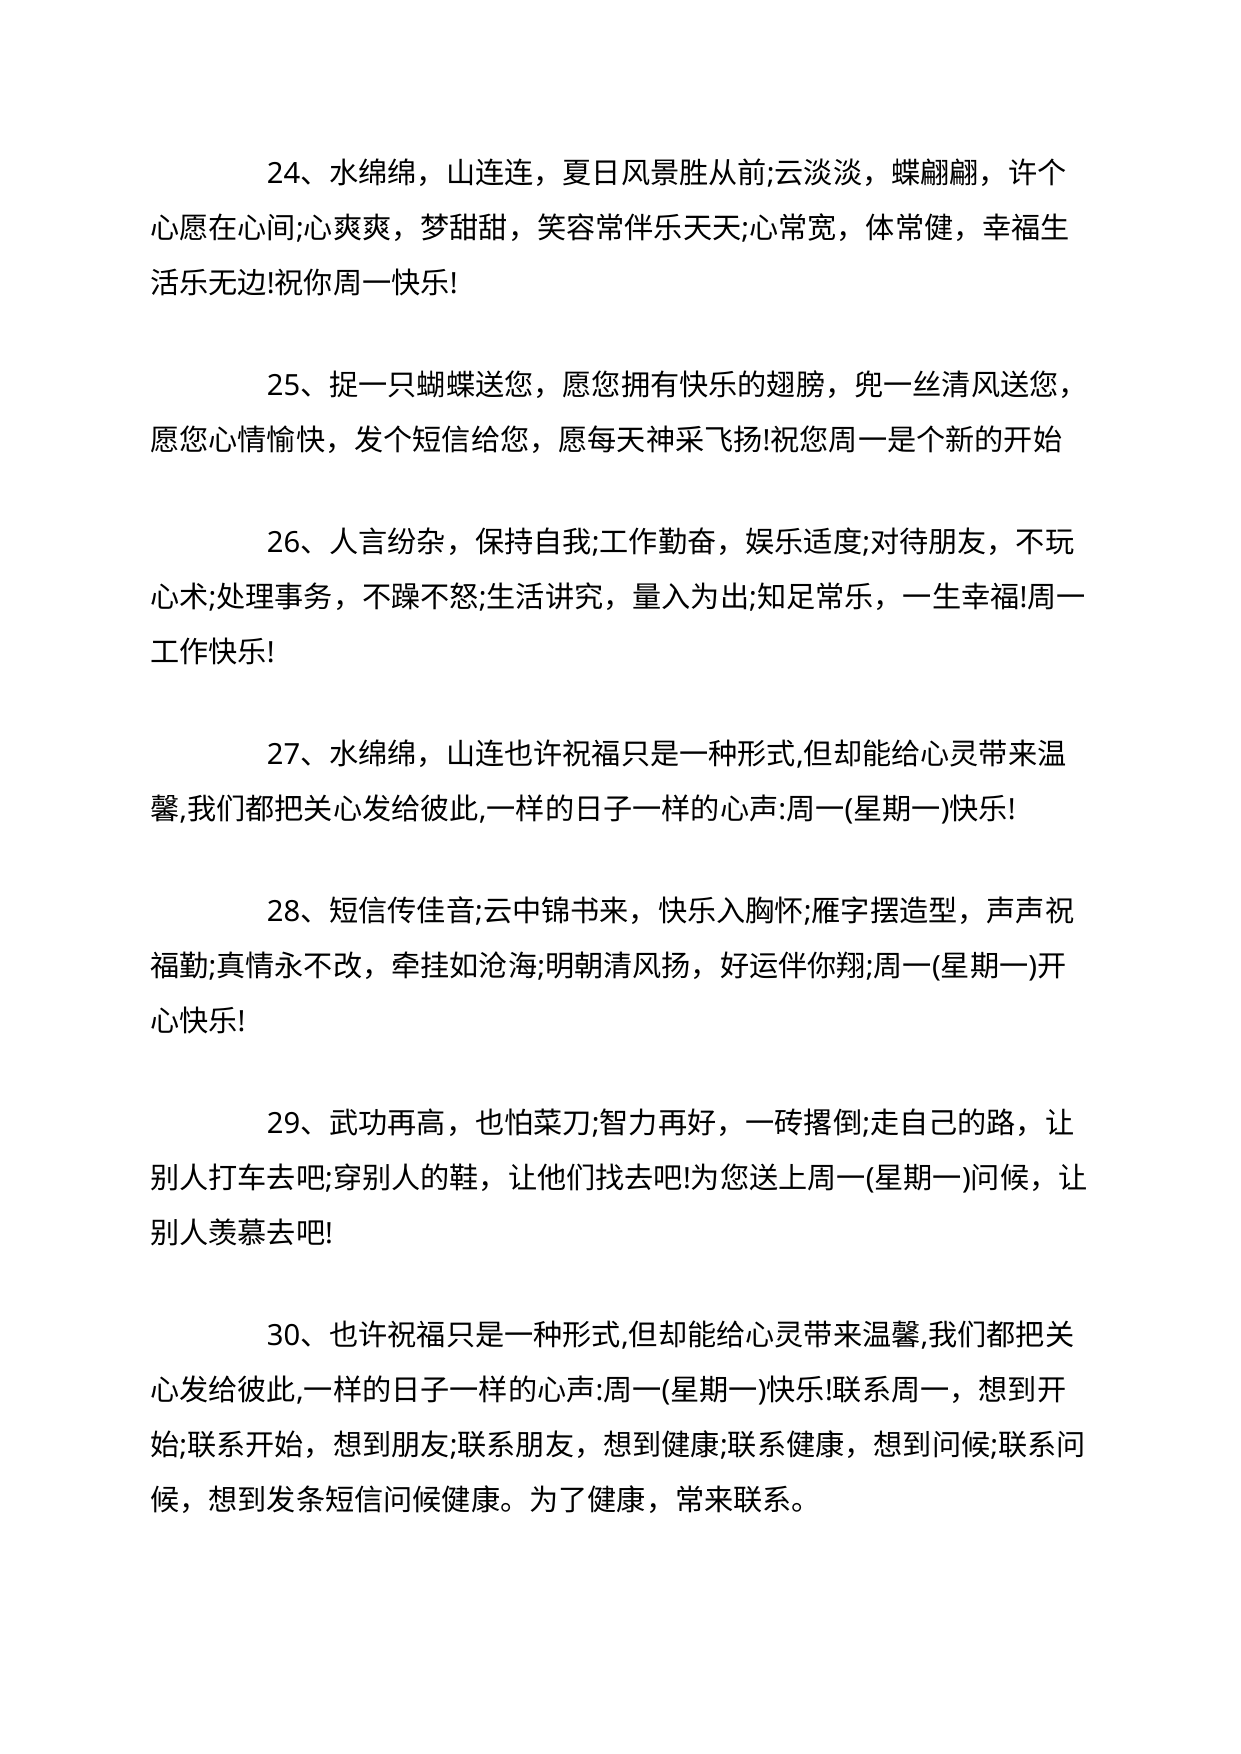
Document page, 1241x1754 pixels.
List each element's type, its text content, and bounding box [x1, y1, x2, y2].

text 24、水绵绵，山连连，夏日风景胜从前;云淡淡，蝶翩翩，许个心愿在心间;心爽爽，梦甜甜，笑容常伴乐天天;心常宽，体常健，幸福生活乐无边!祝你周一快乐! [150, 150, 1090, 302]
text 27、水绵绵，山连也许祝福只是一种形式,但却能给心灵带来温馨,我们都把关心发给彼此,一样的日子一样的心声:周一(星期一)快乐! [150, 731, 1090, 828]
text 28、短信传佳音;云中锦书来，快乐入胸怀;雁字摆造型，声声祝福勤;真情永不改，牵挂如沧海;明朝清风扬，好运伴你翔;周一(星期一)开心快乐! [150, 888, 1090, 1040]
text 25、捉一只蝴蝶送您，愿您拥有快乐的翅膀，兜一丝清风送您，愿您心情愉快，发个短信给您，愿每天神采飞扬!祝您周一是个新的开始 [150, 362, 1090, 459]
text 29、武功再高，也怕菜刀;智力再好，一砖撂倒;走自己的路，让别人打车去吧;穿别人的鞋，让他们找去吧!为您送上周一(星期一)问候，让别人羡慕去吧! [150, 1100, 1090, 1252]
text 26、人言纷杂，保持自我;工作勤奋，娱乐适度;对待朋友，不玩心术;处理事务，不躁不怒;生活讲究，量入为出;知足常乐，一生幸福!周一工作快乐! [150, 519, 1090, 671]
text 30、也许祝福只是一种形式,但却能给心灵带来温馨,我们都把关心发给彼此,一样的日子一样的心声:周一(星期一)快乐!联系周一，想到开始;联系开始，想到朋友;联系朋友，想到健康;联系健康，想到问候;联系问候，想到发条短信问候健康。为了健康，常来联系。 [150, 1312, 1090, 1519]
